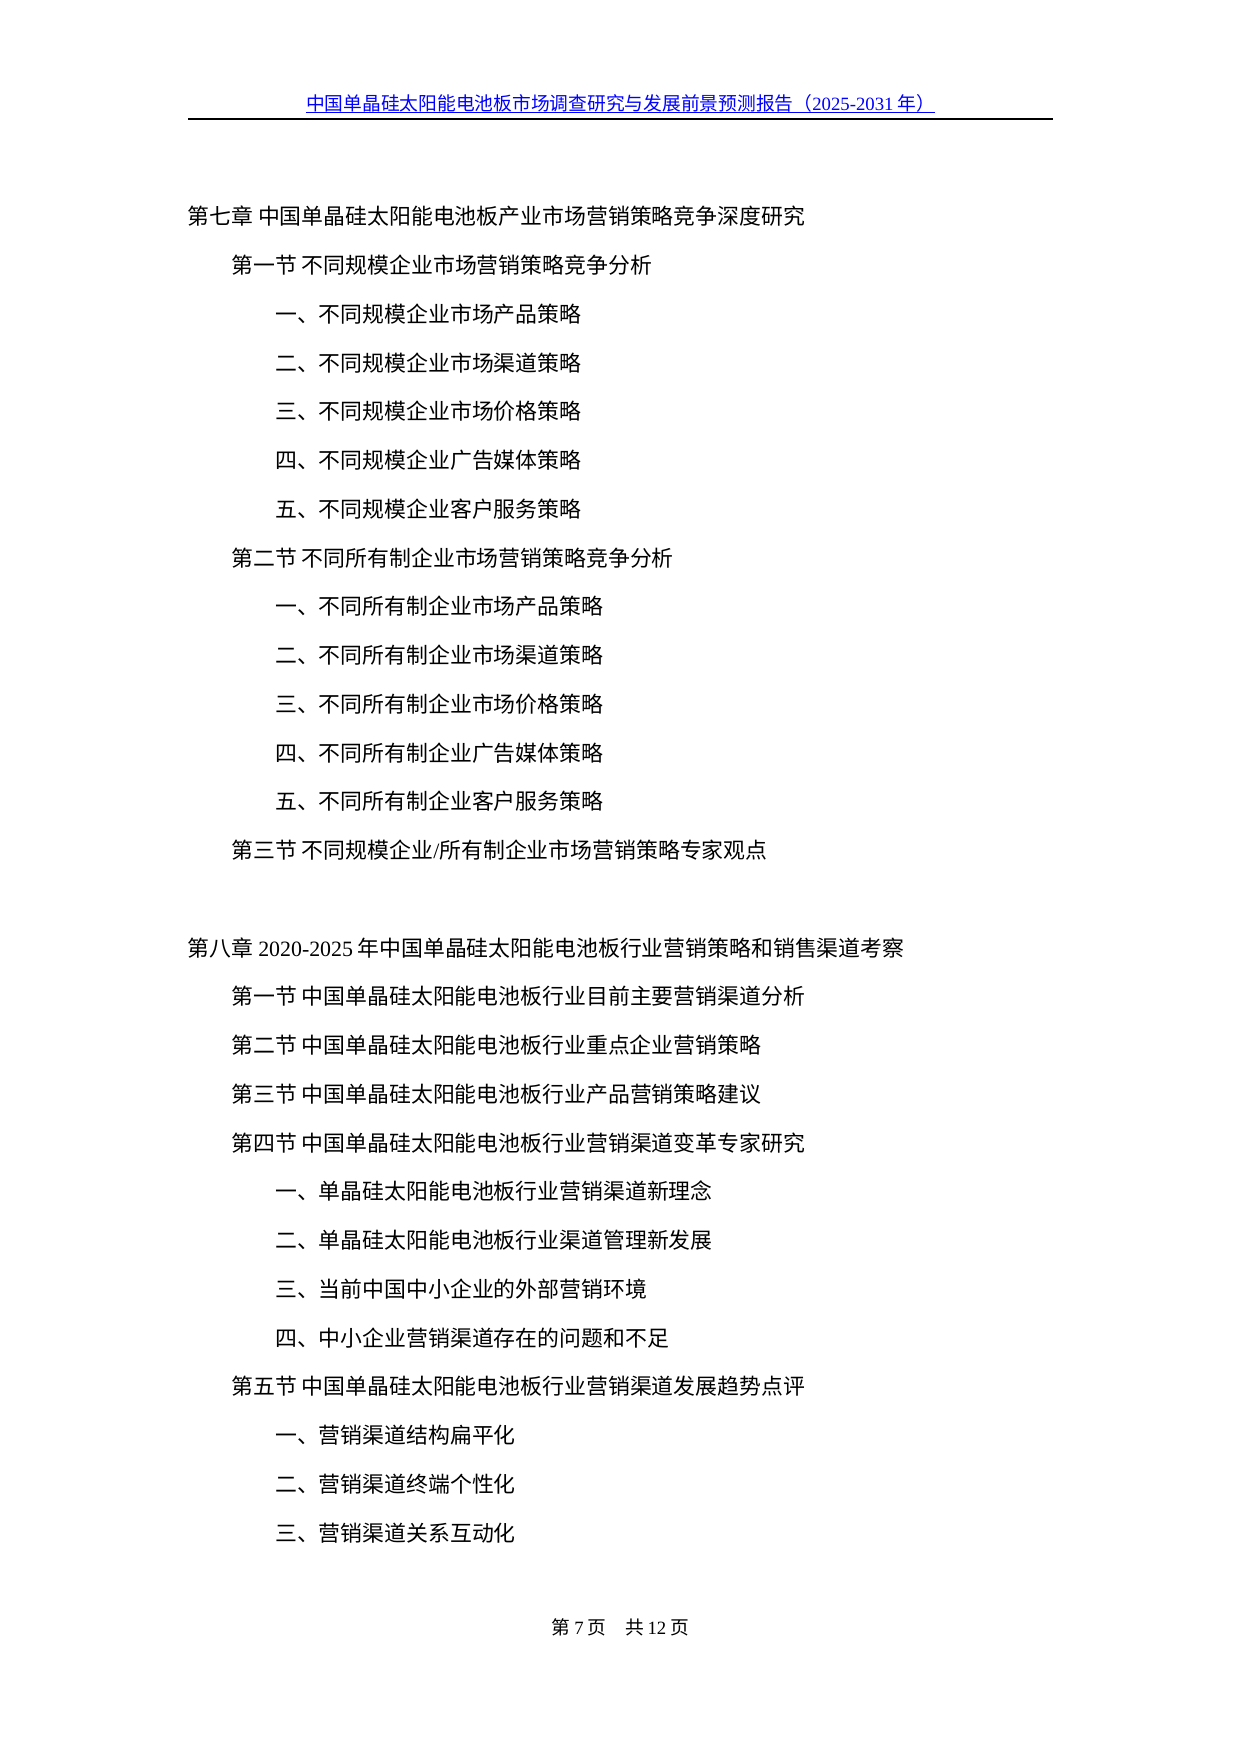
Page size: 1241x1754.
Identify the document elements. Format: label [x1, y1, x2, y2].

text [187, 150, 1053, 1548]
